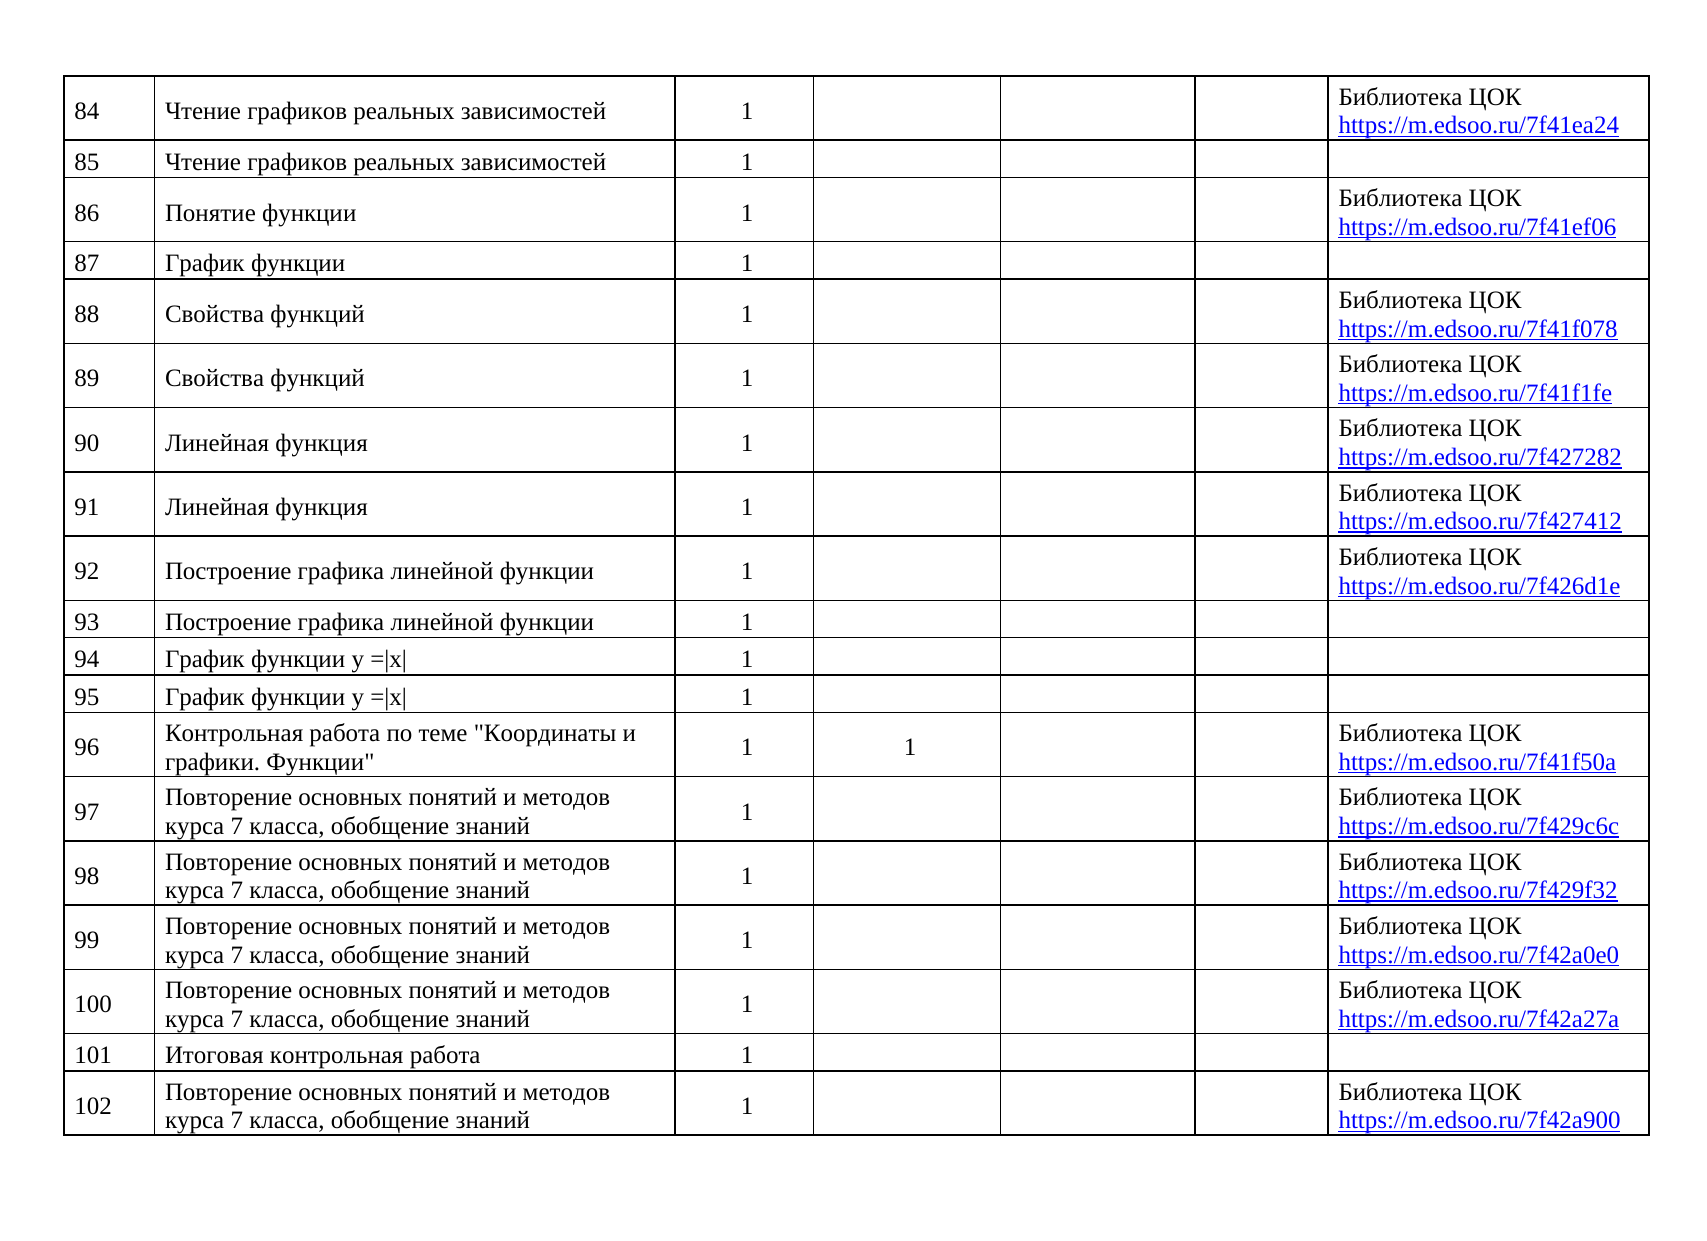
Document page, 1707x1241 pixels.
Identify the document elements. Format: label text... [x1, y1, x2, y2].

table_cell [1196, 842, 1327, 904]
table_cell Повторение основных понятий и методов курса 7 класса, обобщение знаний [155, 970, 674, 1033]
table_cell 1 [676, 676, 813, 711]
table_cell 1 [676, 1072, 813, 1134]
table_cell Контрольная работа по теме "Координаты и графики. Функции" [155, 713, 674, 776]
table_cell Библиотека ЦОК https://m.edsoo.ru/7f41f078 [1329, 280, 1648, 342]
table_cell График функции [155, 242, 674, 278]
table_cell [814, 906, 1000, 968]
table_cell [1001, 1072, 1194, 1134]
table_cell [814, 676, 1000, 711]
table_cell Библиотека ЦОК https://m.edsoo.ru/7f427412 [1329, 473, 1648, 535]
table_cell [814, 638, 1000, 674]
table_cell 1 [676, 601, 813, 637]
table_cell 1 [676, 242, 813, 278]
table_cell Библиотека ЦОК https://m.edsoo.ru/7f41ea24 [1329, 77, 1648, 139]
table_cell [1001, 601, 1194, 637]
table_cell [814, 970, 1000, 1033]
table_cell Свойства функций [155, 280, 674, 342]
table_cell [814, 408, 1000, 471]
table_cell [814, 141, 1000, 177]
table_cell 1 [676, 713, 813, 776]
table_cell [1196, 1072, 1327, 1134]
table_cell [814, 77, 1000, 139]
table_cell Линейная функция [155, 408, 674, 471]
table_cell [1001, 638, 1194, 674]
table_cell 84 [65, 77, 154, 139]
table_cell [1196, 601, 1327, 637]
table_cell [1196, 473, 1327, 535]
table_cell 1 [676, 280, 813, 342]
table_cell 1 [676, 141, 813, 177]
table_cell [814, 242, 1000, 278]
table_cell 1 [676, 408, 813, 471]
table_cell Библиотека ЦОК https://m.edsoo.ru/7f42a27a [1329, 970, 1648, 1033]
table_cell [1196, 1034, 1327, 1070]
table_cell 98 [65, 842, 154, 904]
table_cell [1196, 141, 1327, 177]
table_cell [1001, 777, 1194, 840]
table_cell [1001, 280, 1194, 342]
table_cell 89 [65, 344, 154, 407]
table_cell Повторение основных понятий и методов курса 7 класса, обобщение знаний [155, 777, 674, 840]
table_cell Понятие функции [155, 178, 674, 241]
table_cell [814, 1034, 1000, 1070]
table_cell 92 [65, 537, 154, 599]
table_cell 85 [65, 141, 154, 177]
table_cell [814, 473, 1000, 535]
table_cell [1196, 970, 1327, 1033]
table_cell Библиотека ЦОК https://m.edsoo.ru/7f41f1fe [1329, 344, 1648, 407]
table_cell Библиотека ЦОК https://m.edsoo.ru/7f429c6c [1329, 777, 1648, 840]
table_cell [814, 178, 1000, 241]
table_cell Повторение основных понятий и методов курса 7 класса, обобщение знаний [155, 842, 674, 904]
table_cell [1329, 242, 1648, 278]
table_cell [1196, 344, 1327, 407]
table_cell [1001, 473, 1194, 535]
table_cell 87 [65, 242, 154, 278]
table_cell [1196, 280, 1327, 342]
table_cell [814, 601, 1000, 637]
table_cell [1196, 77, 1327, 139]
table_cell [1001, 178, 1194, 241]
table_cell 101 [65, 1034, 154, 1070]
table_cell [1329, 1034, 1648, 1070]
table_cell [1001, 141, 1194, 177]
table_cell [814, 537, 1000, 599]
table_cell [1196, 638, 1327, 674]
table_cell 1 [676, 638, 813, 674]
table_cell [1001, 344, 1194, 407]
table_cell [814, 344, 1000, 407]
table_cell [1329, 601, 1648, 637]
table_cell Построение графика линейной функции [155, 601, 674, 637]
table_cell 91 [65, 473, 154, 535]
table_cell [1001, 842, 1194, 904]
table_cell 94 [65, 638, 154, 674]
table_cell [1001, 676, 1194, 711]
table_cell 1 [676, 842, 813, 904]
table_cell Библиотека ЦОК https://m.edsoo.ru/7f427282 [1329, 408, 1648, 471]
table_cell [814, 842, 1000, 904]
table_cell [1196, 676, 1327, 711]
table_cell 1 [676, 537, 813, 599]
table_cell [1001, 408, 1194, 471]
table_cell Чтение графиков реальных зависимостей [155, 141, 674, 177]
table_cell 1 [676, 77, 813, 139]
table_cell [1329, 141, 1648, 177]
table_cell 96 [65, 713, 154, 776]
table_cell 1 [814, 713, 1000, 776]
table_cell Итоговая контрольная работа [155, 1034, 674, 1070]
table_cell [1001, 242, 1194, 278]
table_cell Библиотека ЦОК https://m.edsoo.ru/7f41f50a [1329, 713, 1648, 776]
table_cell [1196, 178, 1327, 241]
table_cell 102 [65, 1072, 154, 1134]
table_cell 1 [676, 906, 813, 968]
table_cell [1001, 970, 1194, 1033]
table_cell Линейная функция [155, 473, 674, 535]
table_cell [1001, 906, 1194, 968]
table_cell 86 [65, 178, 154, 241]
table_cell Библиотека ЦОК https://m.edsoo.ru/7f41ef06 [1329, 178, 1648, 241]
table_cell Библиотека ЦОК https://m.edsoo.ru/7f42a0e0 [1329, 906, 1648, 968]
table_cell [1196, 777, 1327, 840]
table_cell [1196, 906, 1327, 968]
table_cell Повторение основных понятий и методов курса 7 класса, обобщение знаний [155, 906, 674, 968]
table_cell [814, 777, 1000, 840]
table_cell Библиотека ЦОК https://m.edsoo.ru/7f426d1e [1329, 537, 1648, 599]
table_cell [1196, 408, 1327, 471]
table_cell Повторение основных понятий и методов курса 7 класса, обобщение знаний [155, 1072, 674, 1134]
table_cell 93 [65, 601, 154, 637]
table_cell 1 [676, 344, 813, 407]
table_cell 1 [676, 777, 813, 840]
table_cell 1 [676, 178, 813, 241]
table_cell [1329, 676, 1648, 711]
table_cell График функции y =|х| [155, 676, 674, 711]
table_cell 95 [65, 676, 154, 711]
table_cell [814, 280, 1000, 342]
table_cell [814, 1072, 1000, 1134]
table_cell Свойства функций [155, 344, 674, 407]
table_cell [1001, 713, 1194, 776]
table_cell Построение графика линейной функции [155, 537, 674, 599]
table_cell 97 [65, 777, 154, 840]
table_cell Библиотека ЦОК https://m.edsoo.ru/7f42a900 [1329, 1072, 1648, 1134]
table_cell [1001, 1034, 1194, 1070]
table_cell Чтение графиков реальных зависимостей [155, 77, 674, 139]
table_cell 1 [676, 1034, 813, 1070]
table_cell [1196, 537, 1327, 599]
table_cell 1 [676, 473, 813, 535]
table_cell 1 [676, 970, 813, 1033]
table_cell [1196, 242, 1327, 278]
table_cell 90 [65, 408, 154, 471]
table_cell [1196, 713, 1327, 776]
table_cell 99 [65, 906, 154, 968]
table_cell 88 [65, 280, 154, 342]
table_cell График функции y =|х| [155, 638, 674, 674]
table_cell [1001, 77, 1194, 139]
table_cell 100 [65, 970, 154, 1033]
table_cell [1329, 638, 1648, 674]
table_cell [1001, 537, 1194, 599]
table_cell Библиотека ЦОК https://m.edsoo.ru/7f429f32 [1329, 842, 1648, 904]
